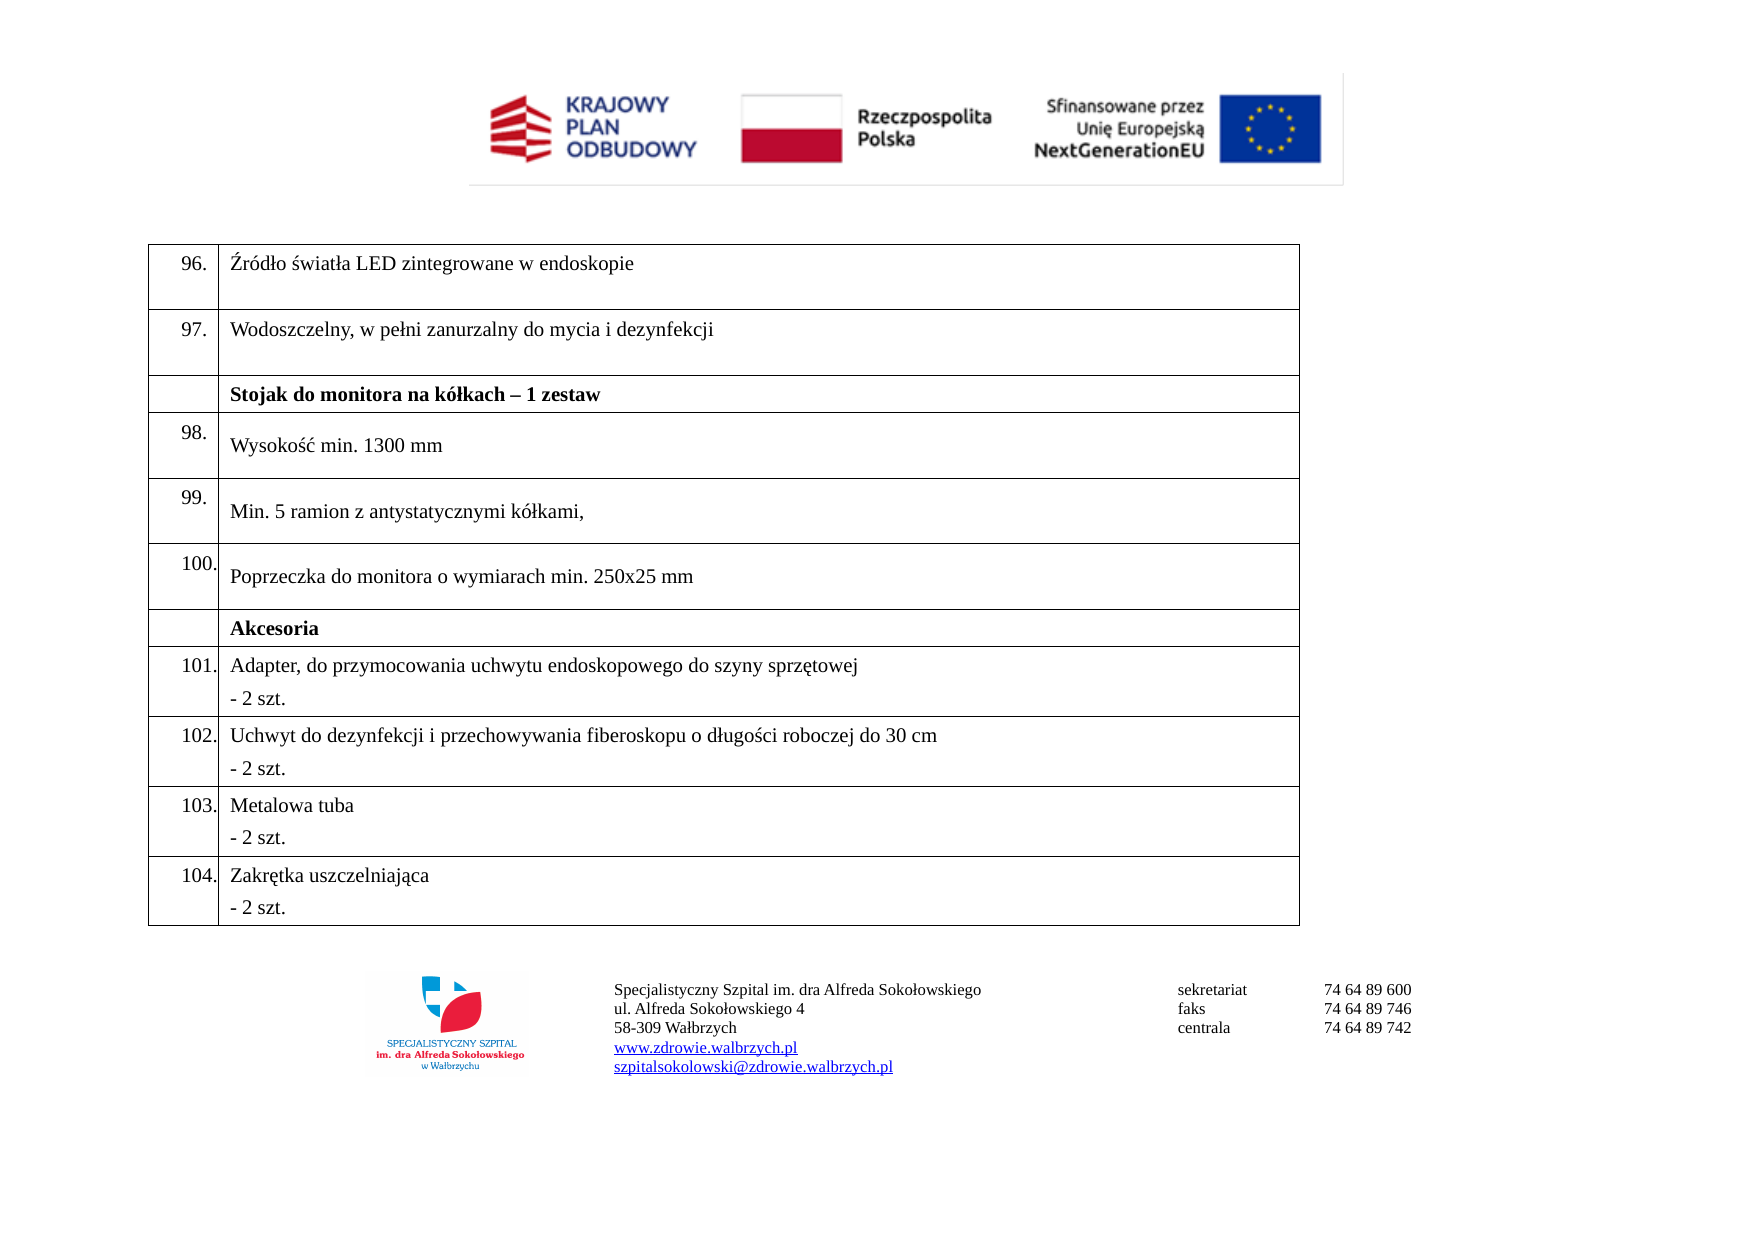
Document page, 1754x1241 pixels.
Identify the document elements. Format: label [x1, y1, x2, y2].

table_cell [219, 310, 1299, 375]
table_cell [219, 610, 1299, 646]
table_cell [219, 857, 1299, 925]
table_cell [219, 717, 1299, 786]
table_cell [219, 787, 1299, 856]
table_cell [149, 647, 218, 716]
picture [365, 971, 530, 1077]
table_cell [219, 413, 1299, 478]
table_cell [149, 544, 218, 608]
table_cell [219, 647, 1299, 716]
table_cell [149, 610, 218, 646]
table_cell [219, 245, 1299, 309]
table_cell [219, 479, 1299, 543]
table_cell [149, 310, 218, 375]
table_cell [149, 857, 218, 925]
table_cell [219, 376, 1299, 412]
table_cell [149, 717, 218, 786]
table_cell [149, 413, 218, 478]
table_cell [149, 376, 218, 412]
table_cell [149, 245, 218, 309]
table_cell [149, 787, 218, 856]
picture [469, 73, 1344, 187]
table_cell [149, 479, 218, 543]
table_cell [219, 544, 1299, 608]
